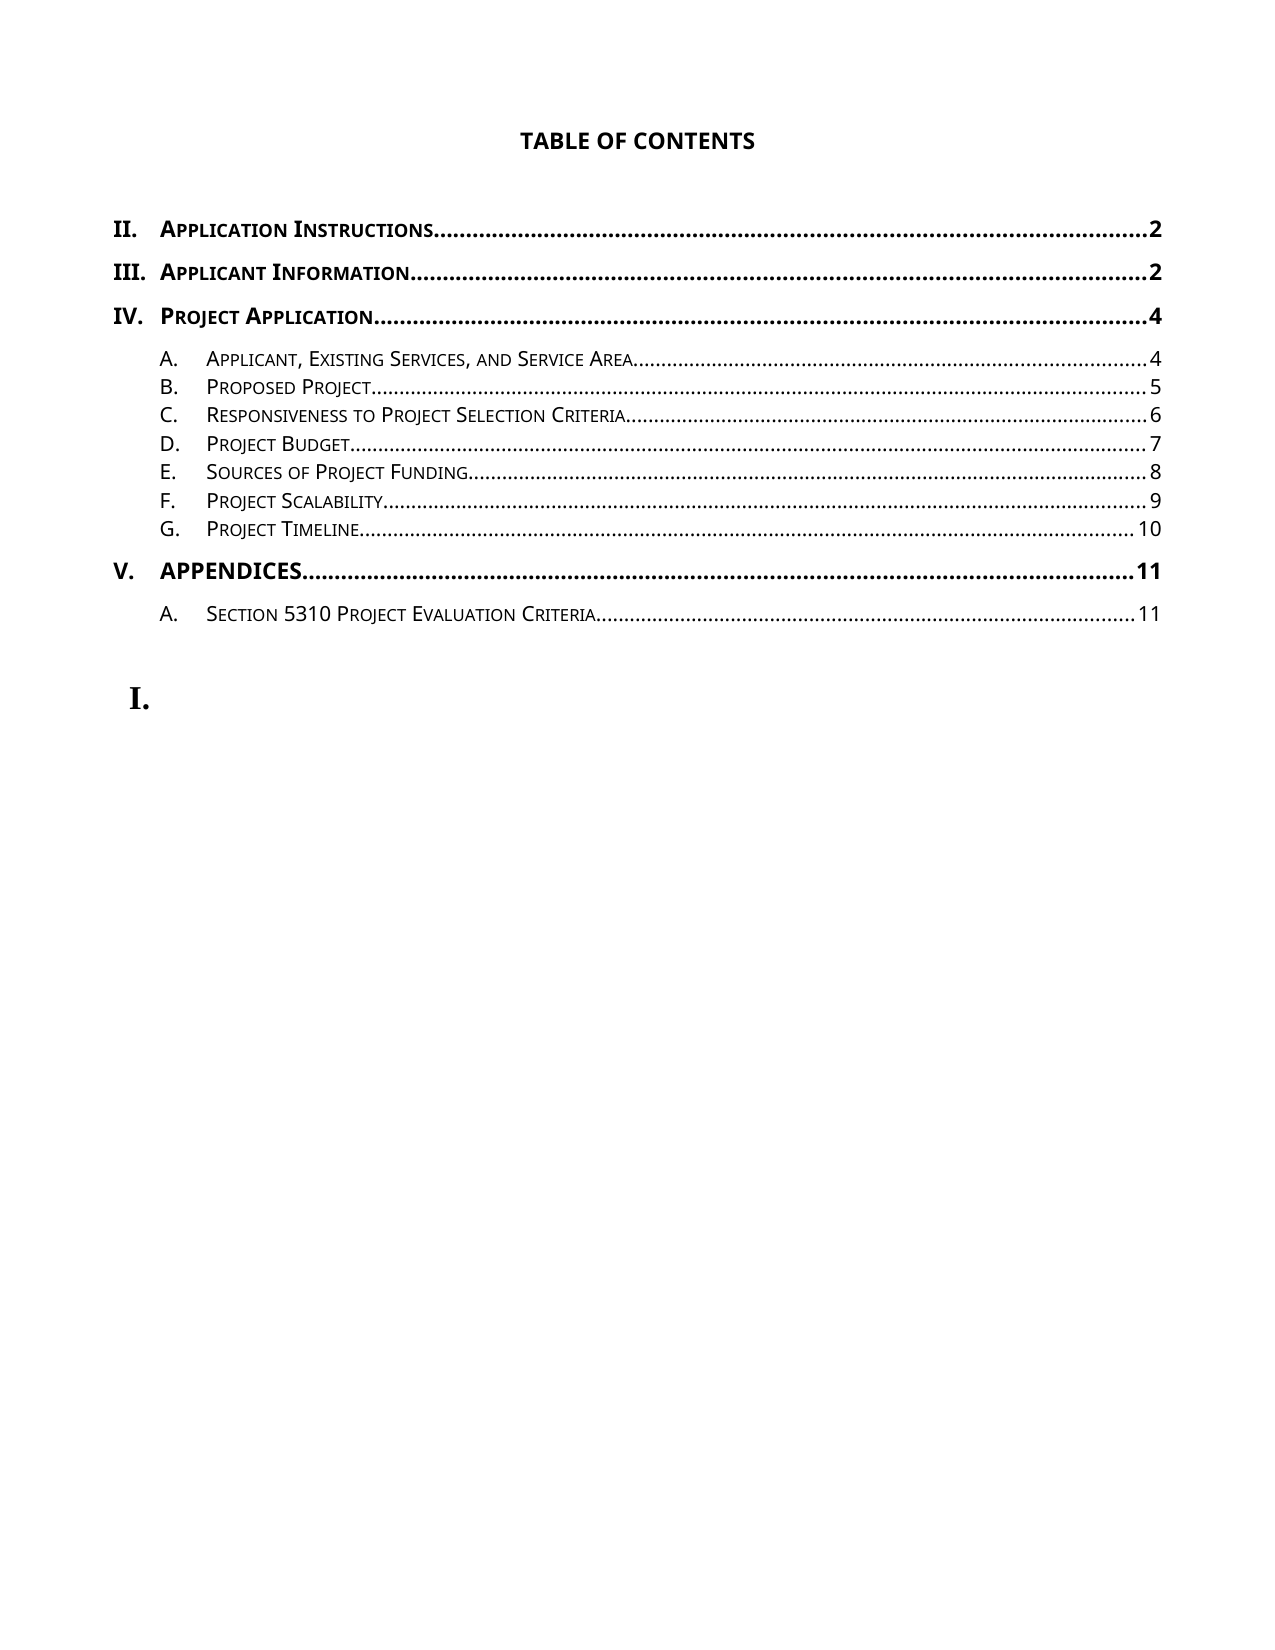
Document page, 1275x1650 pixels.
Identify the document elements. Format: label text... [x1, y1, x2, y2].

text II. Application Instructions 2 [112, 212, 1162, 244]
text C. Responsiveness to Project Selection Criteria 6 [159, 401, 1162, 429]
text IV. Project Application 4 [112, 300, 1162, 331]
text Table of Contents [112, 125, 1162, 156]
text III. Applicant Information 2 [112, 256, 1162, 287]
text F. Project Scalability 9 [159, 486, 1162, 514]
text V. Appendices 11 [112, 555, 1162, 587]
text B. Proposed Project 5 [159, 372, 1162, 401]
text D. Project Budget 7 [159, 429, 1162, 457]
text A. Applicant, Existing Services, and Service Area 4 [159, 344, 1162, 372]
text A. Section 5310 Project Evaluation Criteria 11 [159, 599, 1162, 627]
text E. Sources of Project Funding 8 [159, 457, 1162, 486]
text G. Project Timeline 10 [159, 514, 1162, 543]
